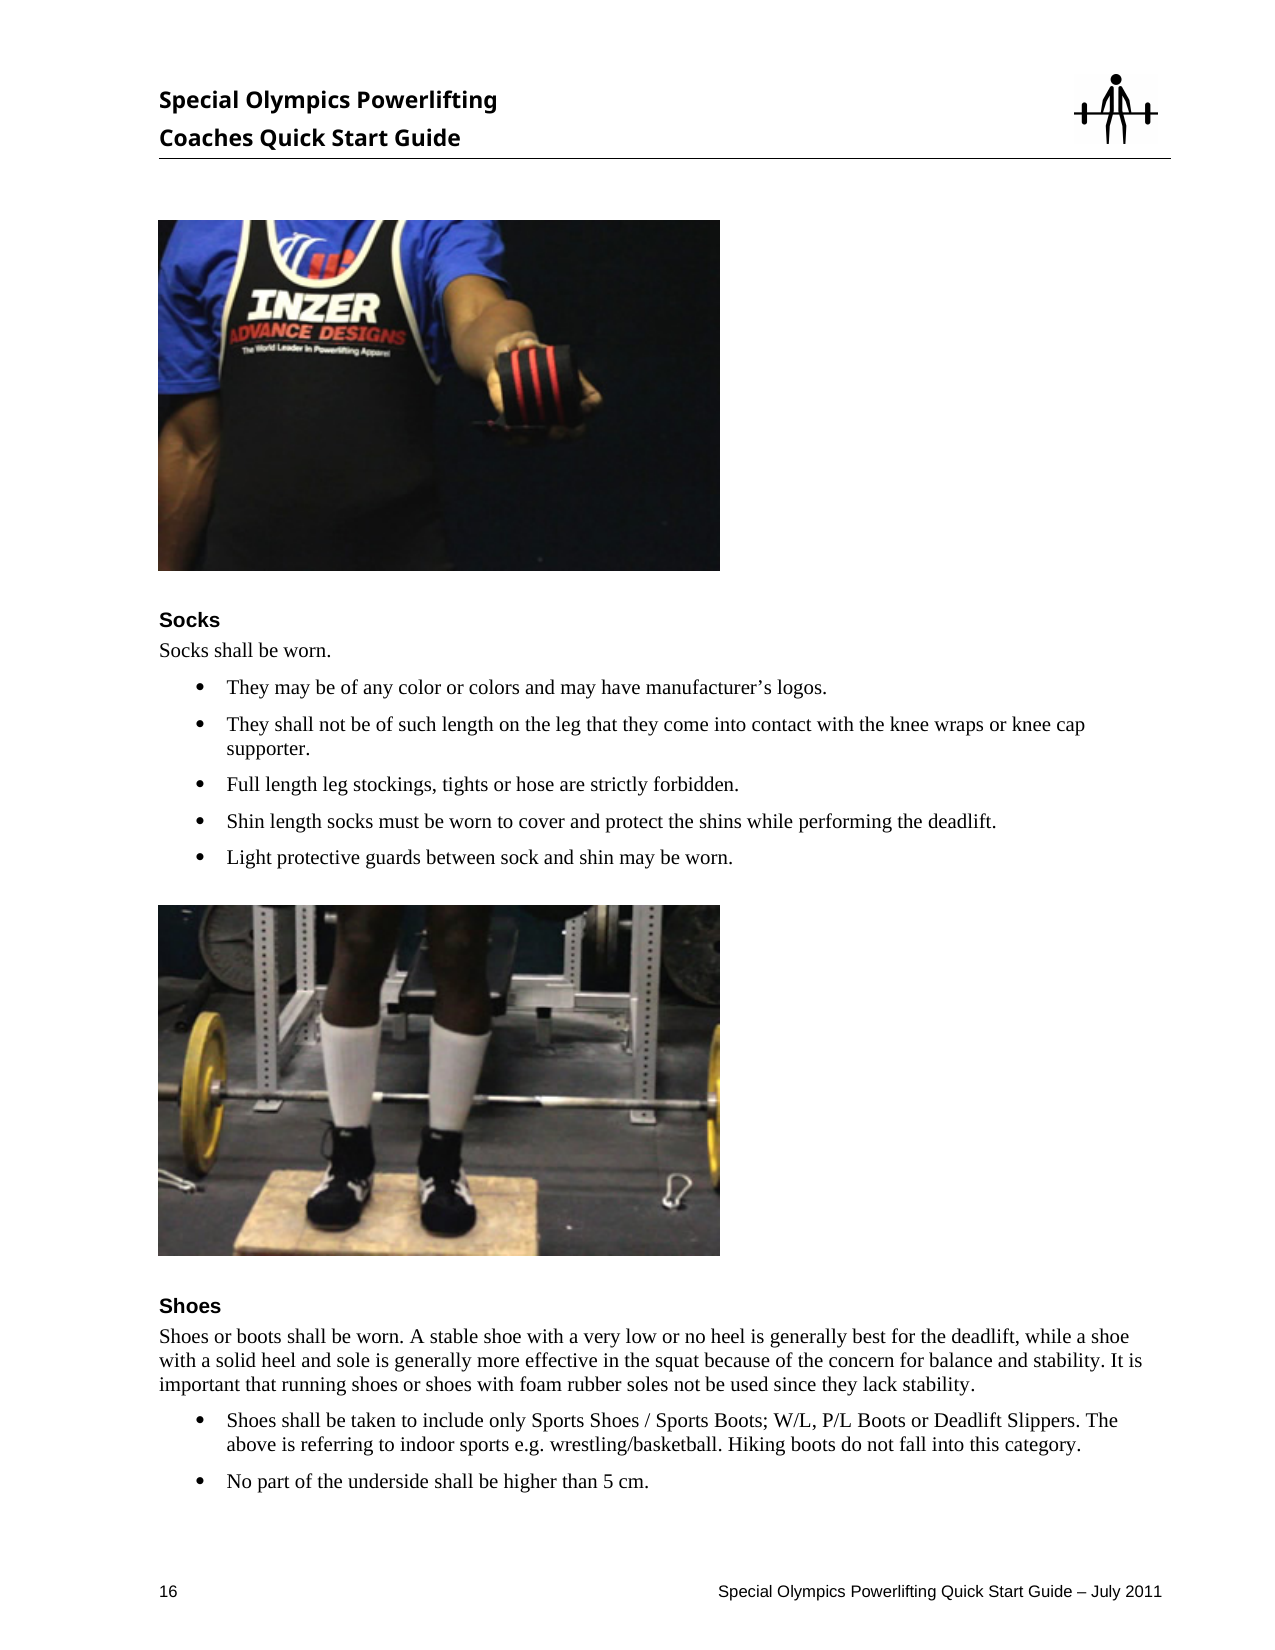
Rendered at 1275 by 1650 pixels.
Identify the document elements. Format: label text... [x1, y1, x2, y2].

picture [1074, 74, 1158, 144]
list Full length leg stockings, tights or hose are strictly forbidden. [196, 772, 1162, 796]
text Shoes or boots shall be worn. A stable shoe with a very low or no heel is generally best for the deadlift, while a shoe with a solid heel and sole is generally more effective in the squat because of the concern for balance and stability. It is important that running shoes or shoes with foam rubber soles not be used since they lack stability. [159, 1324, 1162, 1396]
list No part of the underside shall be higher than 5 cm. [196, 1469, 1162, 1493]
text Socks shall be worn. [159, 638, 1162, 662]
picture [158, 220, 720, 571]
list Light protective guards between sock and shin may be worn. [196, 845, 1162, 869]
list They may be of any color or colors and may have manufacturer’s logos. [196, 675, 1162, 699]
list Shin length socks must be worn to cover and protect the shins while performing the deadlift. [196, 809, 1162, 833]
text Shoes [159, 1293, 1162, 1317]
picture [158, 905, 720, 1256]
list Shoes shall be taken to include only Sports Shoes / Sports Boots; W/L, P/L Boots or Deadlift Slippers. The above is referring to indoor sports e.g. wrestling/basketball. Hiking boots do not fall into this category. [196, 1408, 1162, 1456]
text Socks [159, 608, 1162, 632]
list They shall not be of such length on the leg that they come into contact with the knee wraps or knee cap supporter. [196, 711, 1162, 759]
